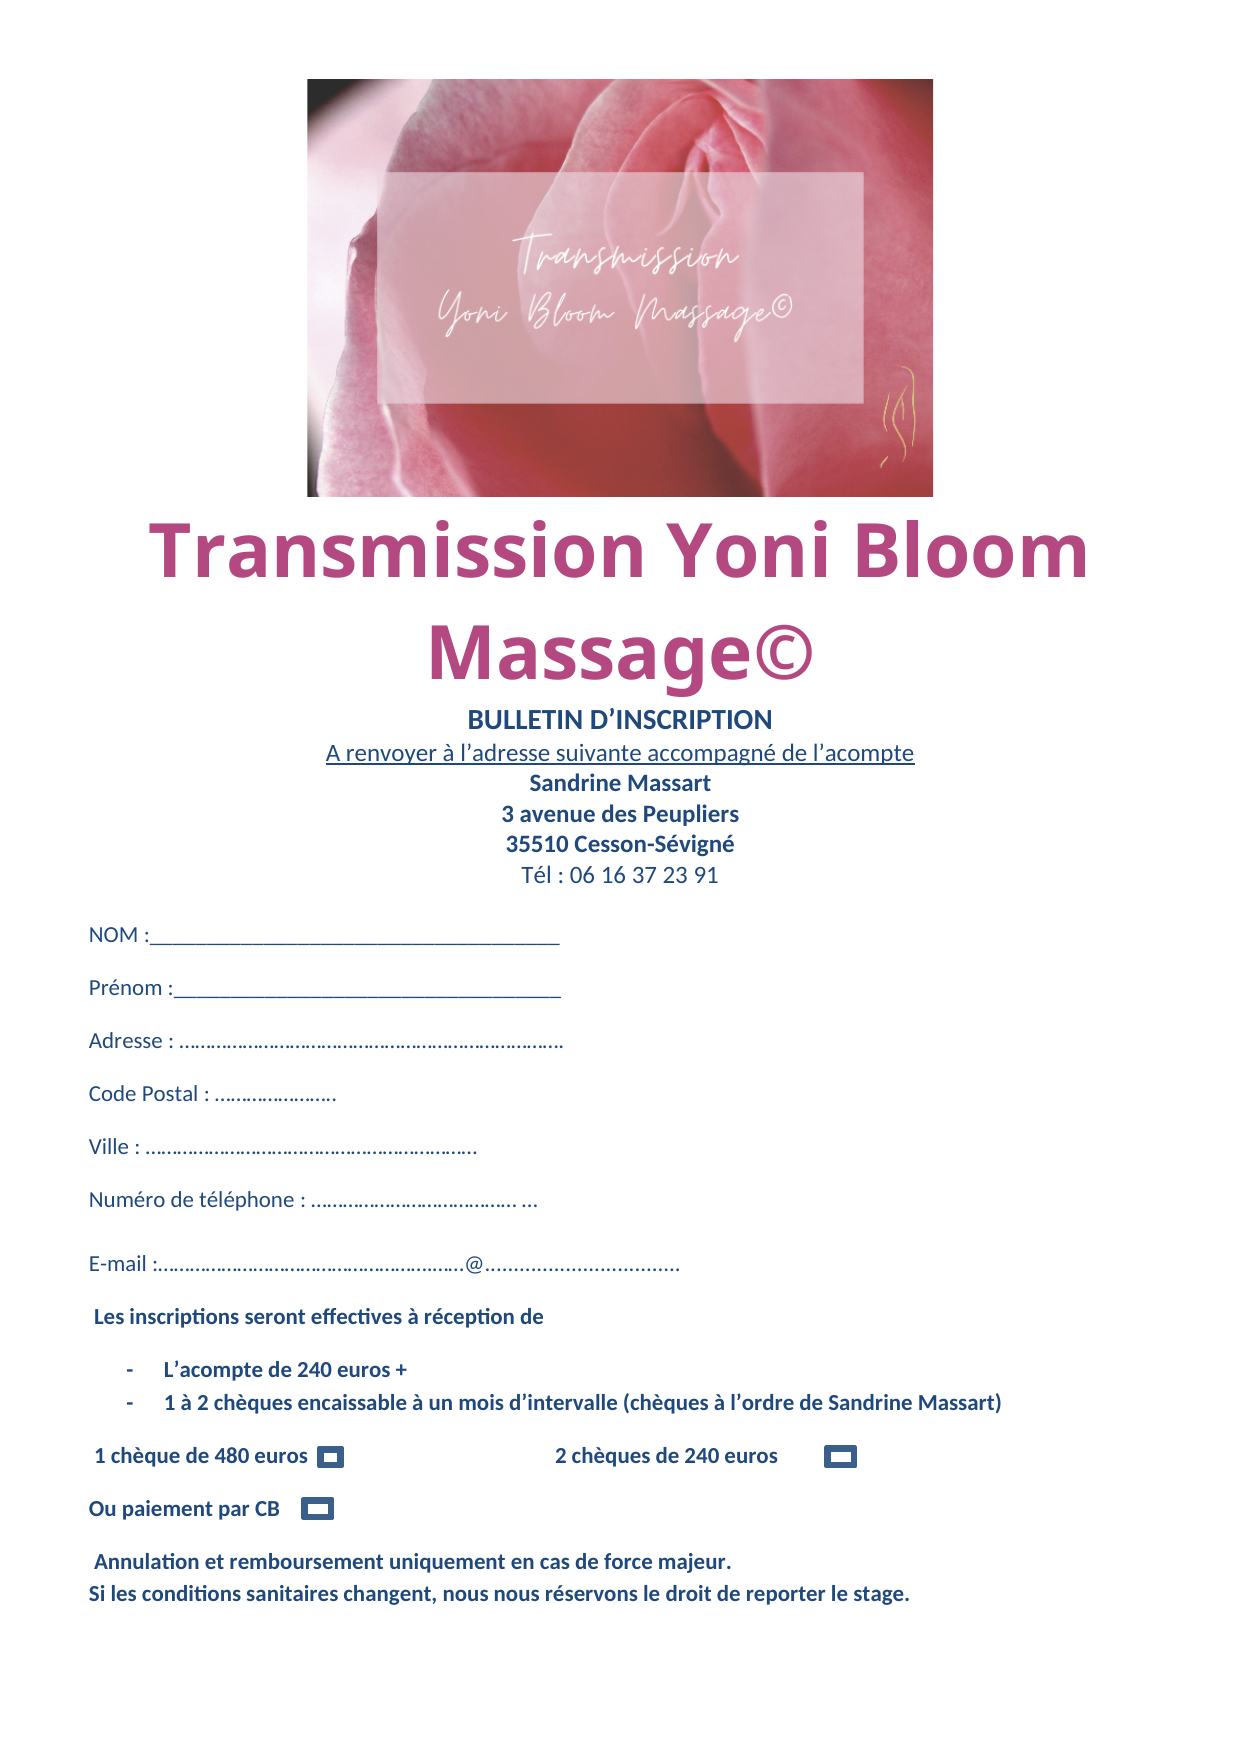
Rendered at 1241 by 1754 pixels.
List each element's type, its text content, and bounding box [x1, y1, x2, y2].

text 35510 Cesson-Sévigné [89, 828, 1152, 859]
text Ville : ……………………………………………………… [89, 1132, 1152, 1160]
text Transmission Yoni Bloom Massage© [89, 497, 1152, 701]
text Adresse : ………………………………………………………………. [89, 1026, 1152, 1054]
list L’acompte de 240 euros + [126, 1356, 1152, 1383]
text Prénom :__________________________________ [89, 973, 1152, 1001]
text NOM :____________________________________ [89, 920, 1152, 948]
text Annulation et remboursement uniquement en cas de force majeur. Si les conditions sanitaires changent, nous nous réservons le droit de reporter le stage. [89, 1547, 1152, 1607]
text BULLETIN D’INSCRIPTION [89, 701, 1152, 737]
picture [307, 79, 934, 497]
text Code Postal : ………………….. [89, 1079, 1152, 1107]
text Les inscriptions seront effectives à réception de [89, 1302, 1152, 1331]
list 1 à 2 chèques encaissable à un mois d’intervalle (chèques à l’ordre de Sandrine Massart) [126, 1388, 1152, 1416]
text Sandrine Massart [89, 767, 1152, 798]
text Ou paiement par CB [89, 1494, 1152, 1522]
text A renvoyer à l’adresse suivante accompagné de l’acompte [89, 737, 1152, 767]
text Tél : 06 16 37 23 91 [89, 859, 1152, 889]
text 1 chèque de 480 euros 2 chèques de 240 euros [89, 1441, 1152, 1469]
text 3 avenue des Peupliers [89, 798, 1152, 828]
text Numéro de téléphone : ………………………………… … E-mail :…………………………………………….……@.................................. [89, 1185, 1152, 1277]
